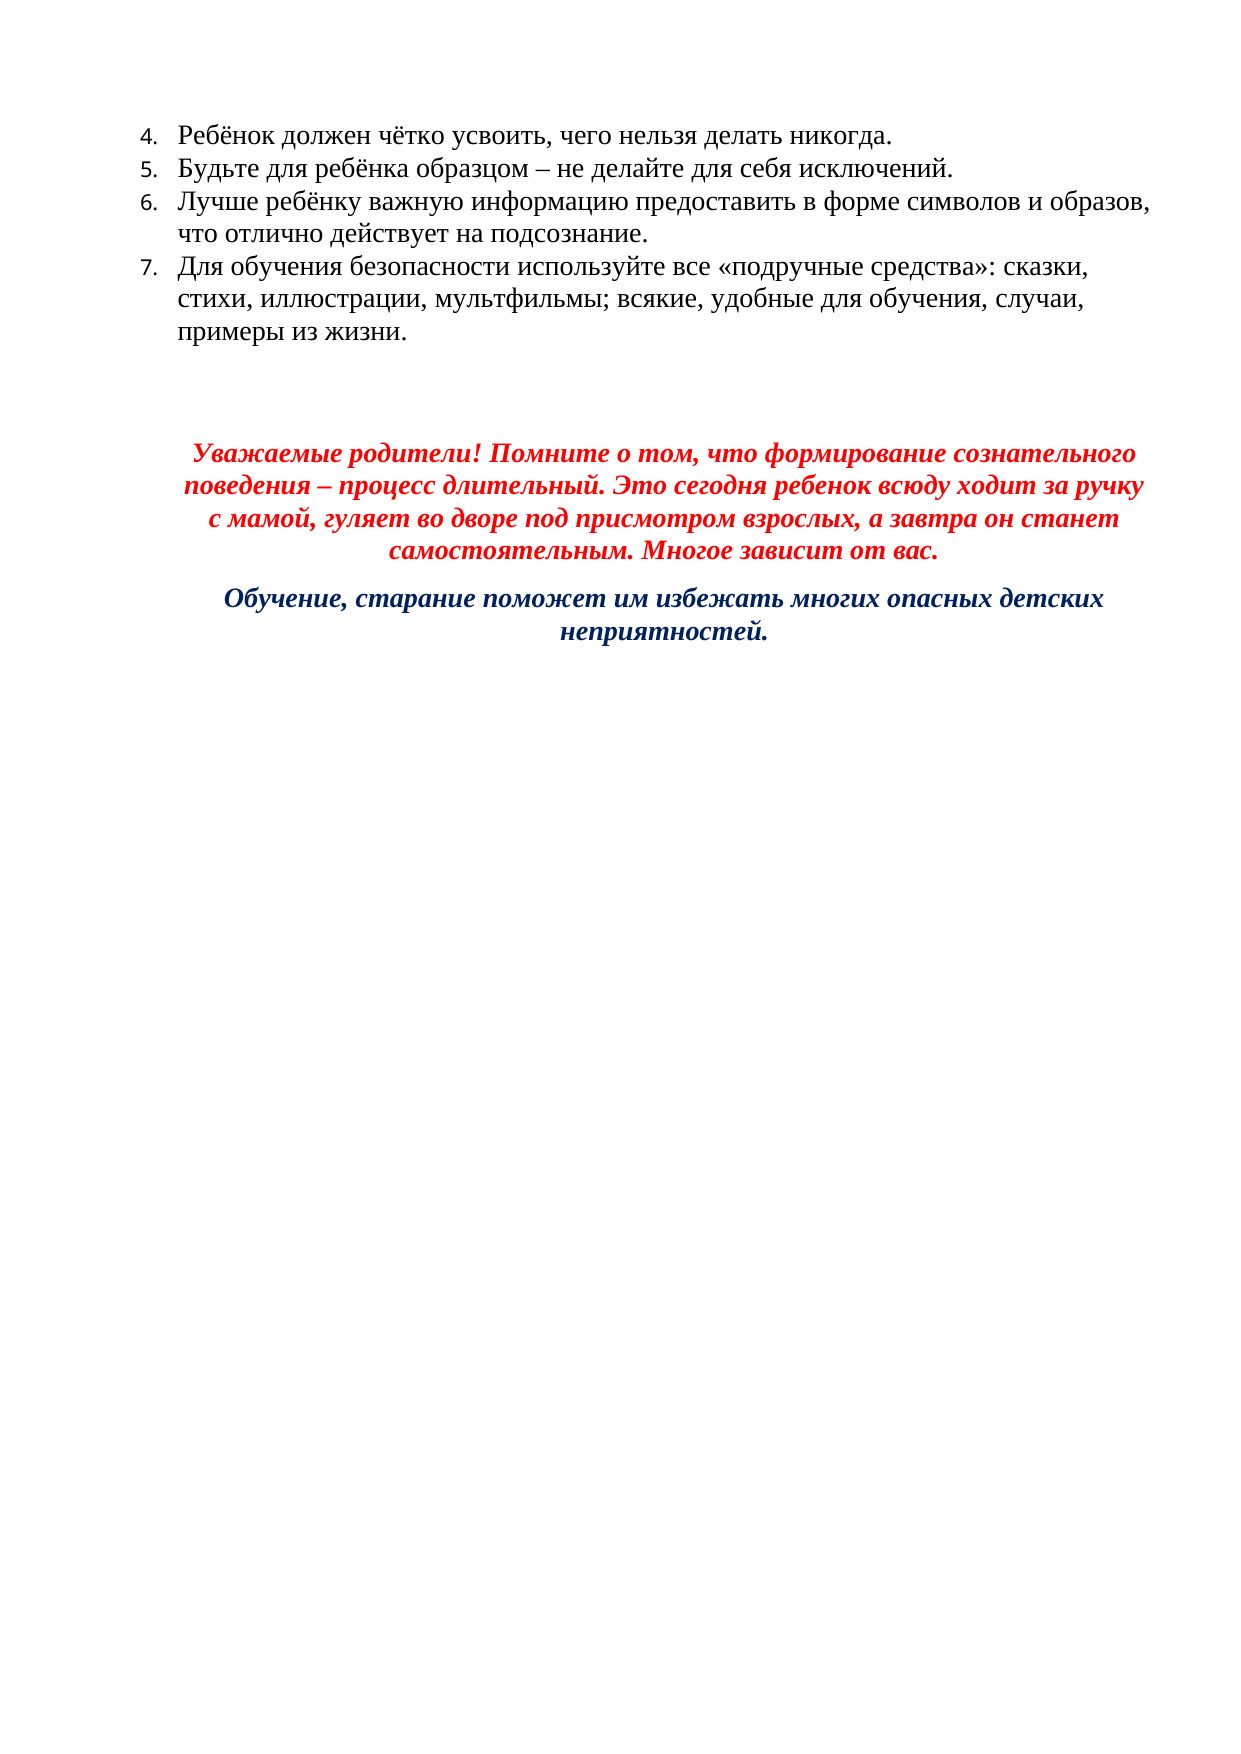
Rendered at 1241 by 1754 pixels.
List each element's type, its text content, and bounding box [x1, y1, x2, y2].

list Ребёнок должен чётко усвоить, чего нельзя делать никогда. [140, 118, 1152, 151]
text Обучение, старание поможет им избежать многих опасных детских неприятностей. [177, 581, 1152, 646]
list Будьте для ребёнка образцом – не делайте для себя исключений. [140, 151, 1152, 183]
text Уважаемые родители! Помните о том, что формирование сознательного поведения – процесс длительный. Это сегодня ребенок всюду ходит за ручку с мамой, гуляет во дворе под присмотром взрослых, а завтра он станет самостоятельным. Многое зависит от вас. [177, 436, 1152, 566]
list Лучше ребёнку важную информацию предоставить в форме символов и образов, что отлично действует на подсознание. [140, 183, 1152, 249]
list Для обучения безопасности используйте все «подручные средства»: сказки, стихи, иллюстрации, мультфильмы; всякие, удобные для обучения, случаи, примеры из жизни. [140, 249, 1152, 346]
